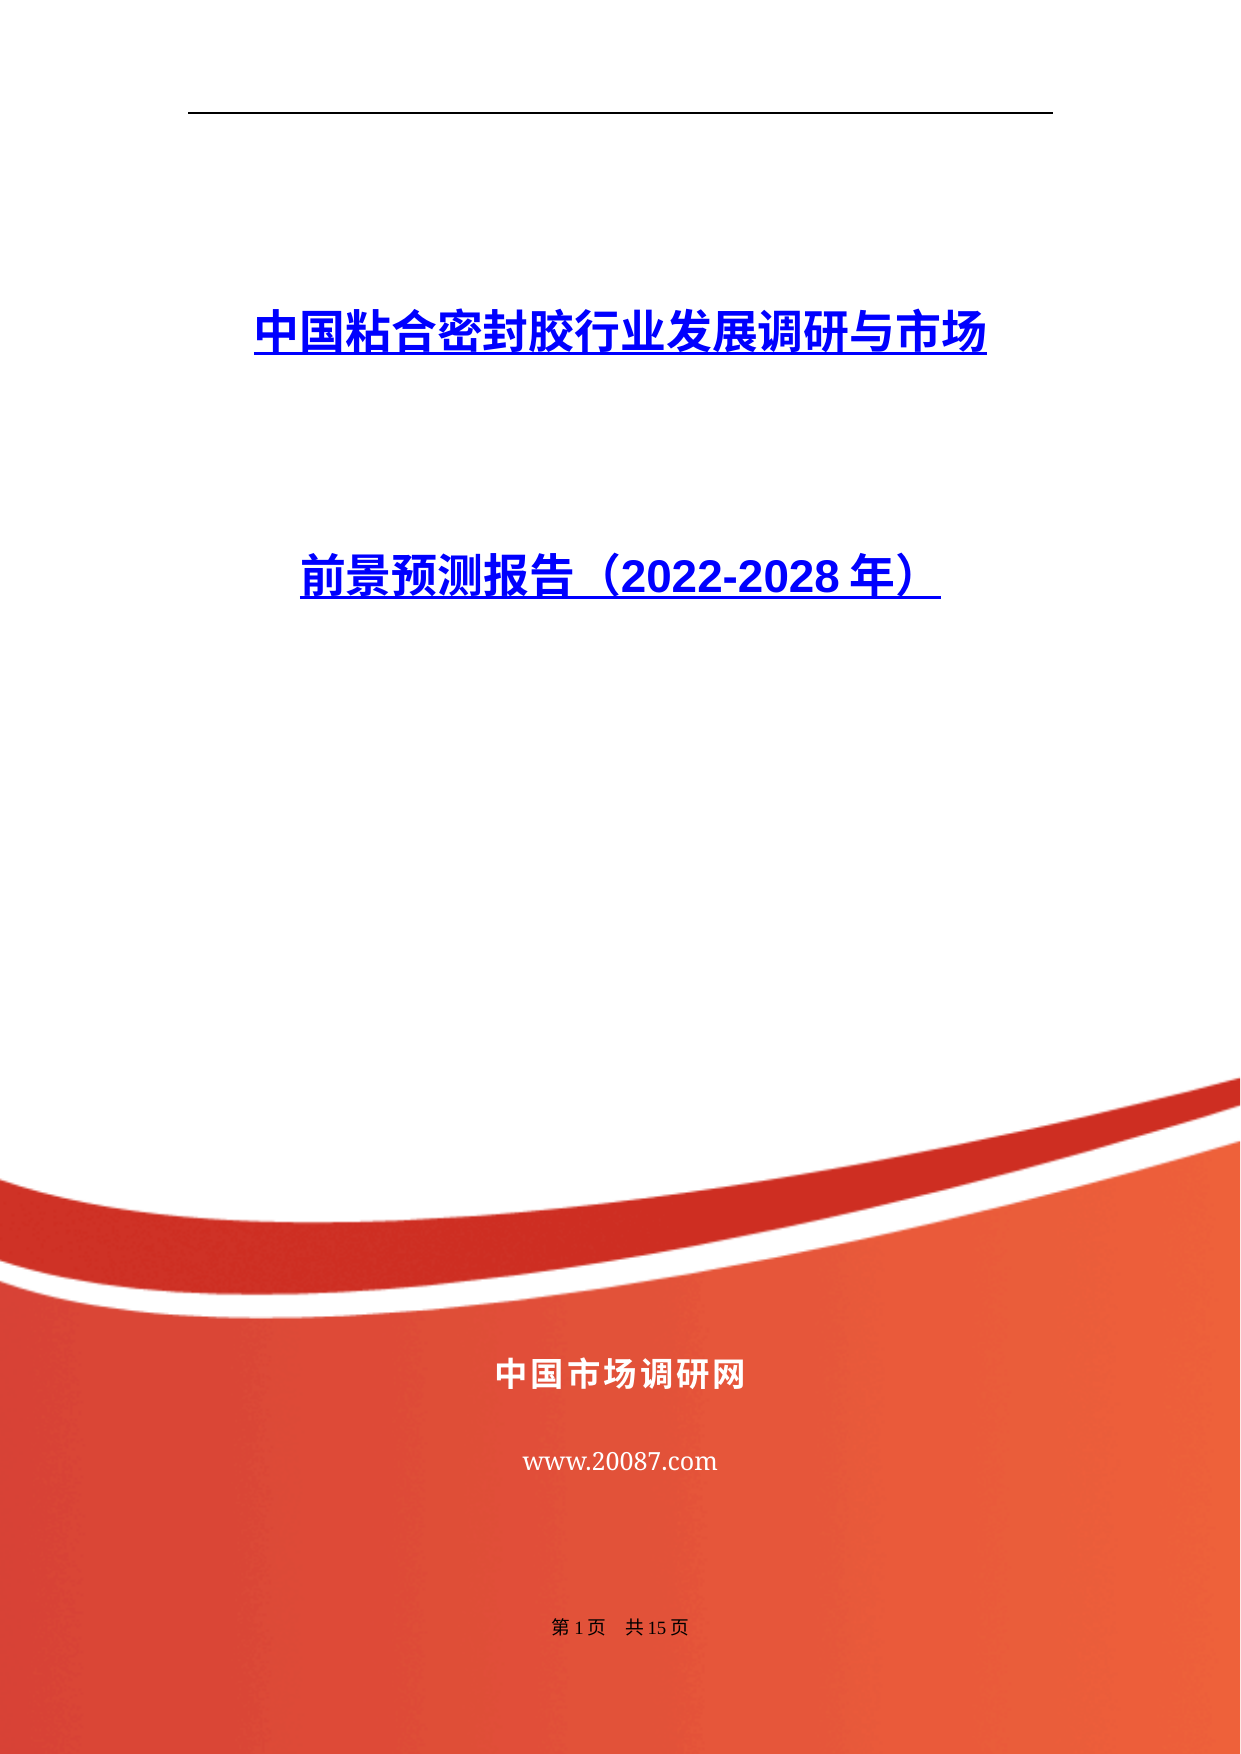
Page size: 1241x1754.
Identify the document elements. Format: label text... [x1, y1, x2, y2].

table_header 中国粘合密封胶行业发展调研与市场前景预测报告（2022-2028年） [188, 207, 1053, 773]
text www.20087.com [187, 1428, 1053, 1493]
picture [0, 1006, 1241, 1754]
subtitle 中国市场调研网 [187, 1339, 1053, 1404]
